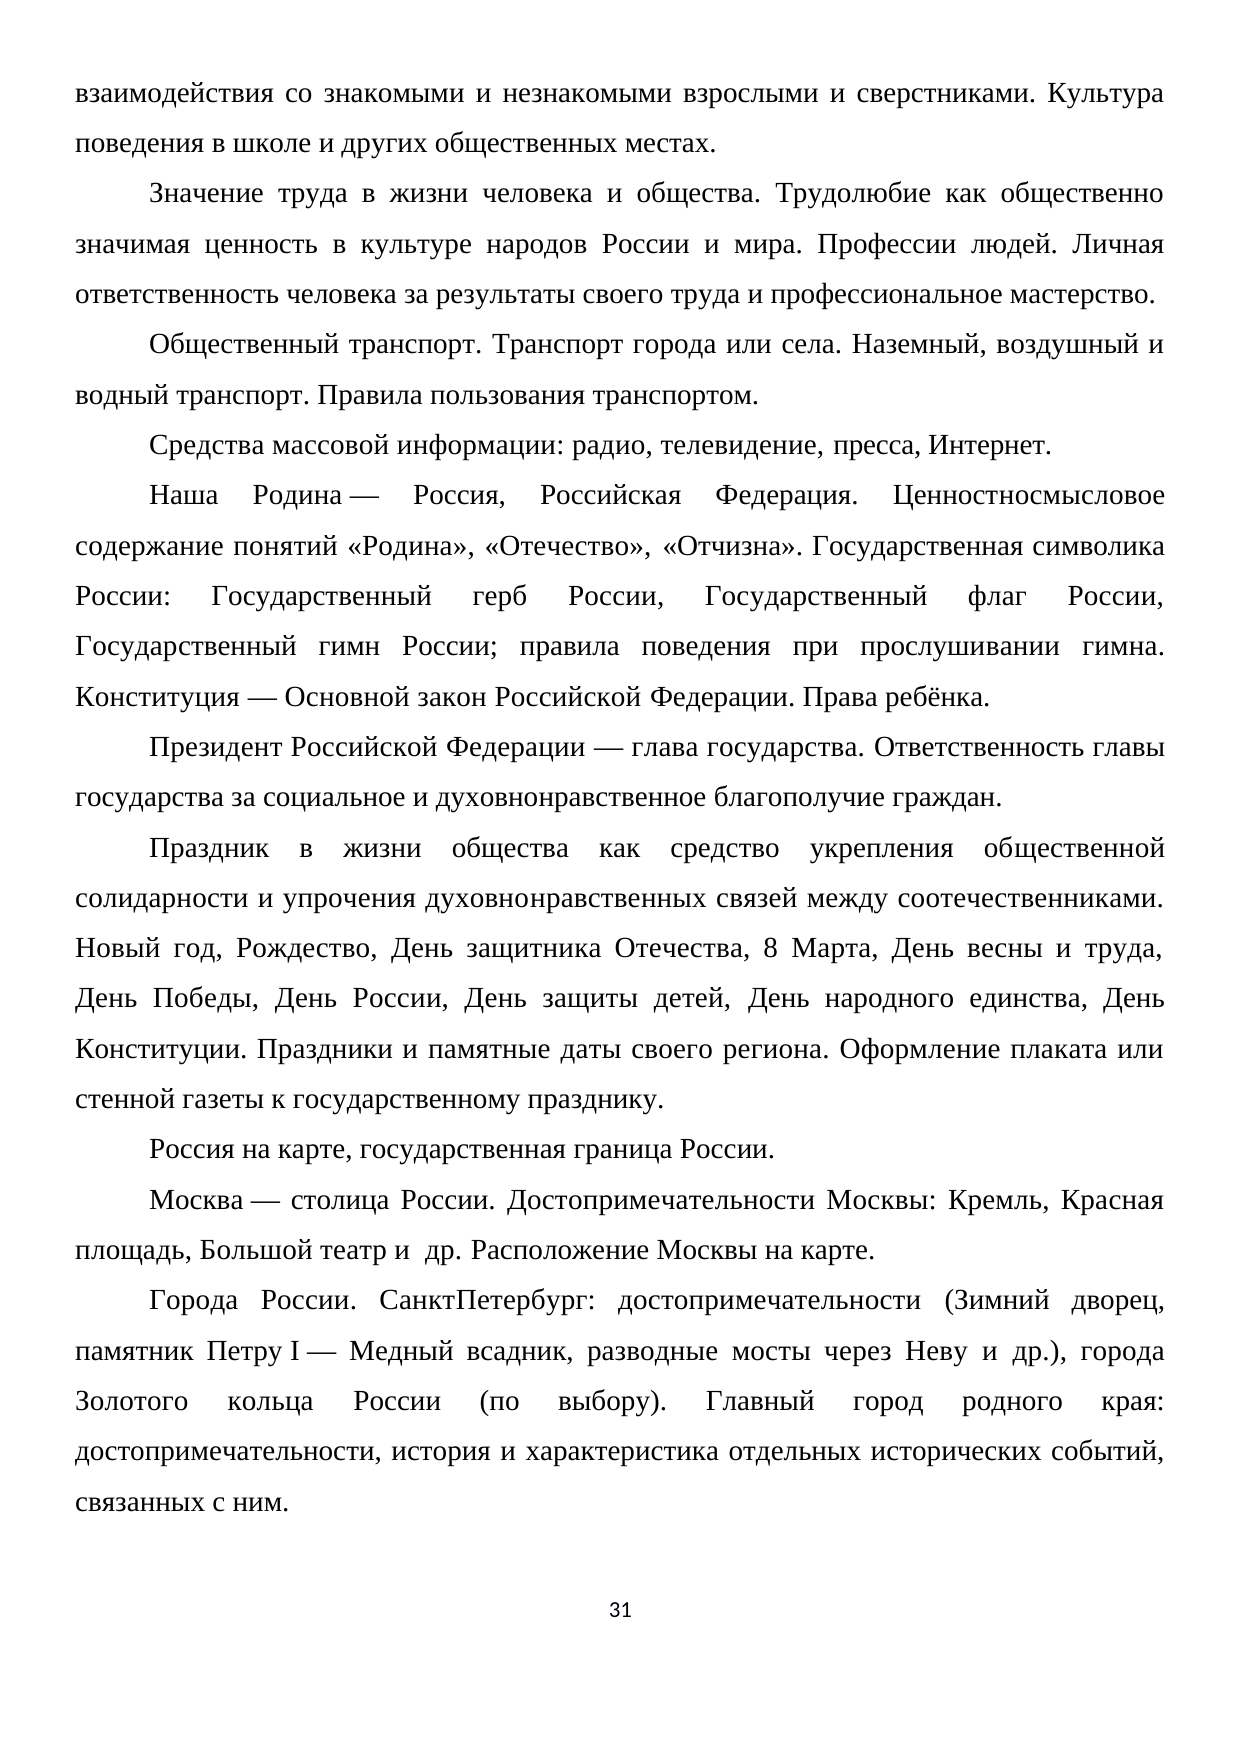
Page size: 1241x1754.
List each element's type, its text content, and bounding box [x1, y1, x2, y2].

text Значение труда в жизни человека и общества. Трудолюбие как общественно значимая ценность в культуре народов России и мира. Профессии людей. Личная ответственность человека за результаты своего труда и профессиональное мастерство. [75, 176, 1165, 310]
text Президент Российской Федерации — глава государства. Ответственность главы государства за социальное и духовно­нравственное благополучие граждан. [75, 729, 1165, 813]
text Праздник в жизни общества как средство укрепления общественной солидарности и упрочения духовно­нравственных связей между соотечественниками. Новый год, Рождество, День защитника Отечества, 8 Марта, День весны и труда, День Победы, День России, День защиты детей, День народного единства, День Конституции. Праздники и памятные даты своего региона. Оформление плаката или стенной газеты к государственному празднику. [75, 830, 1165, 1115]
text Россия на карте, государственная граница России. [75, 1132, 1165, 1165]
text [75, 75, 1165, 159]
text Средства массовой информации: радио, телевидение, пресса, Интернет. [75, 427, 1165, 461]
text Города России. Санкт­Петербург: достопримечательности (Зимний дворец, памятник Петру I — Медный всадник, разводные мосты через Неву и др.), города Золотого кольца России (по выбору). Главный город родного края: достопримечательности, история и характеристика отдельных исторических событий, связанных с ним. [75, 1282, 1165, 1517]
text Наша Родина — Россия, Российская Федерация. Ценностно­смысловое содержание понятий «Родина», «Отечество», «Отчизна». Государственная символика России: Государственный герб России, Государственный флаг России, Государственный гимн России; правила поведения при прослушивании гимна. Конституция — Основной закон Российской Федерации. Права ребёнка. [75, 477, 1165, 712]
text Москва — столица России. Достопримечательности Москвы: Кремль, Красная площадь, Большой театр и др. Расположение Москвы на карте. [75, 1182, 1165, 1266]
text Общественный транспорт. Транспорт города или села. Наземный, воздушный и водный транспорт. Правила пользования транспортом. [75, 327, 1165, 410]
